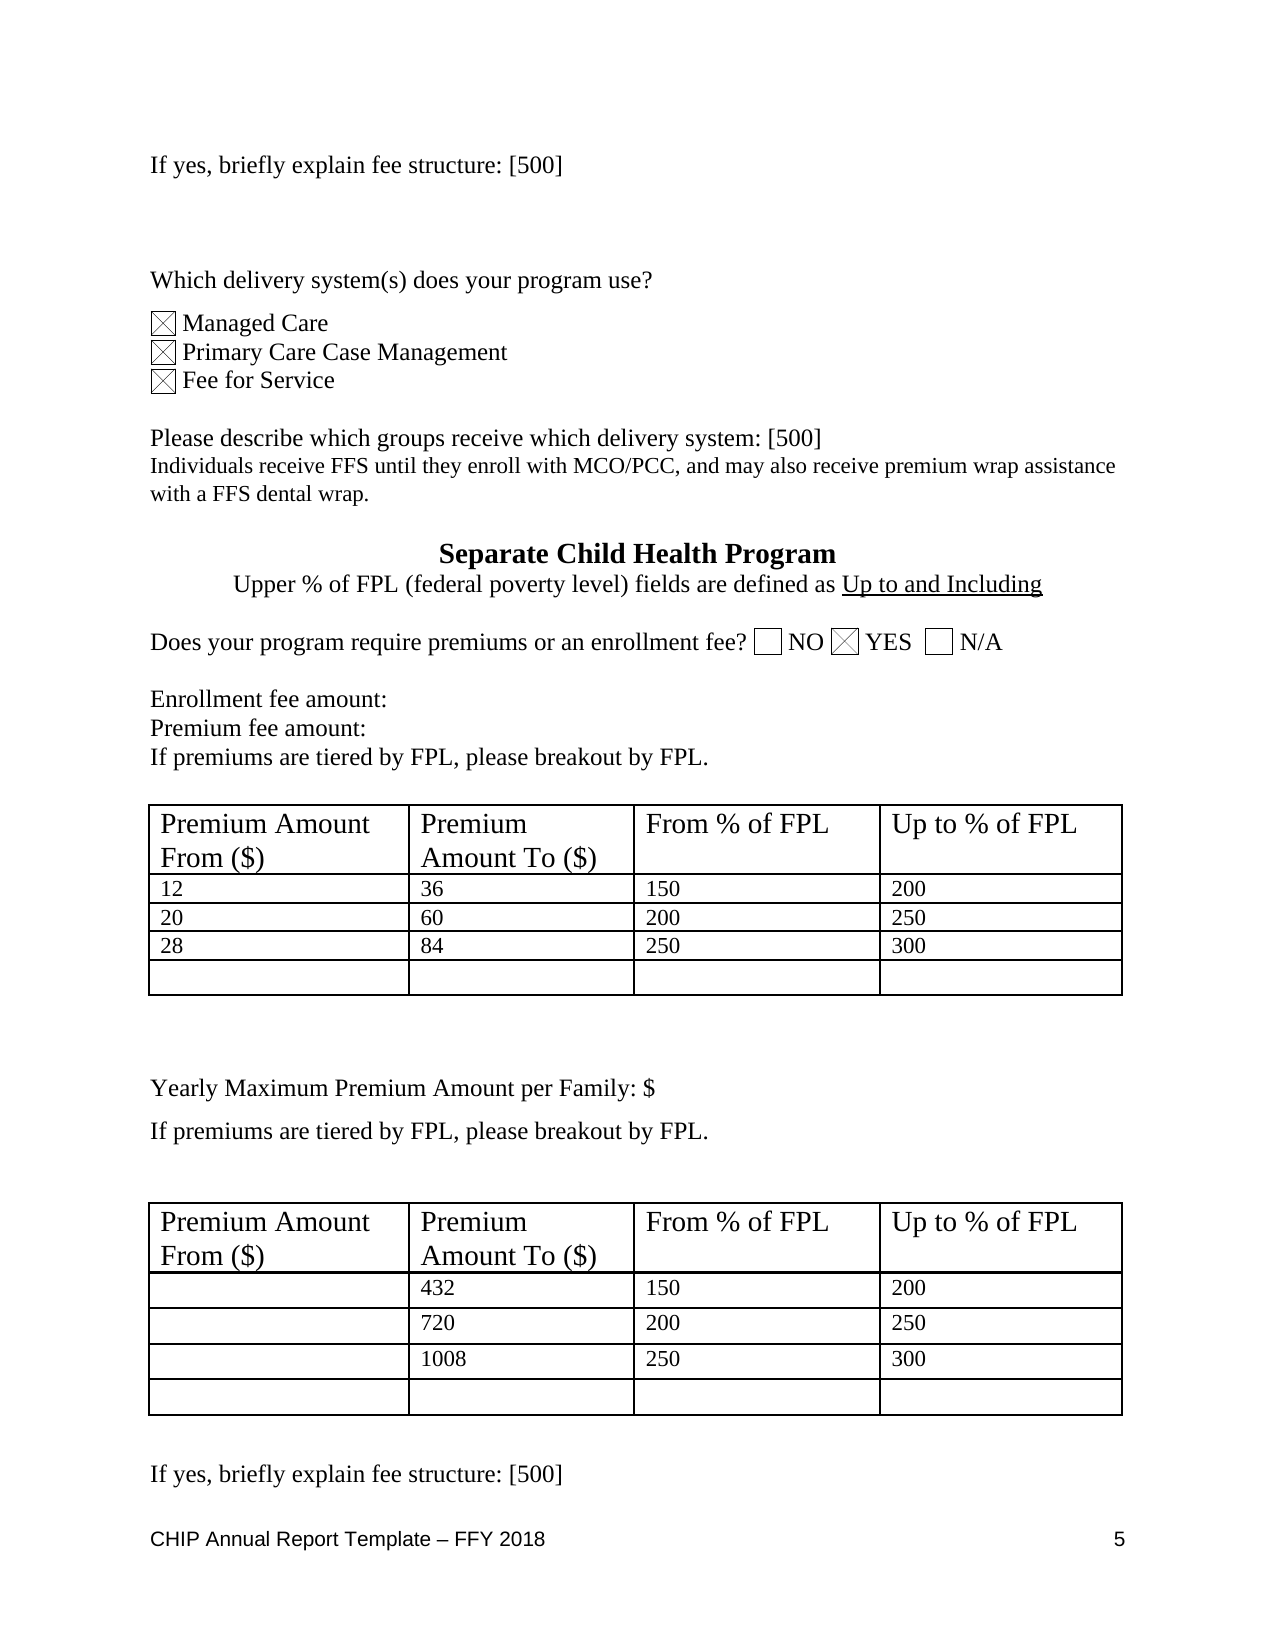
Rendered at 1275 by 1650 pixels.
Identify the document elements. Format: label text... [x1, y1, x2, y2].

table_cell [150, 1345, 408, 1378]
table_cell 432 [410, 1274, 633, 1307]
table_cell 250 [881, 904, 1121, 930]
table_cell 150 [635, 1274, 879, 1307]
table_cell 250 [881, 1309, 1121, 1343]
table_header Premium Amount To ($) [410, 806, 633, 873]
text Individuals receive FFS until they enroll with MCO/PCC, and may also receive premium wrap assistance with a FFS dental wrap. [150, 452, 1125, 507]
text If premiums are tiered by FPL, please breakout by FPL. [150, 742, 1125, 771]
text Premium fee amount: [150, 713, 1125, 742]
table_cell [635, 961, 879, 994]
table_cell 200 [881, 1274, 1121, 1307]
text Upper % of FPL (federal poverty level) fields are defined as Up to and Including [150, 569, 1125, 598]
table_cell 1008 [410, 1345, 633, 1378]
table_header Premium Amount From ($) [150, 1204, 408, 1271]
text Primary Care Case Management [150, 337, 1125, 366]
table_cell 720 [410, 1309, 633, 1343]
table_cell 200 [635, 904, 879, 930]
table_cell 150 [635, 875, 879, 902]
text If yes, briefly explain fee structure: [500] [150, 150, 1125, 179]
table_cell 12 [150, 875, 408, 902]
table_cell [410, 1380, 633, 1414]
text If yes, briefly explain fee structure: [500] [150, 1459, 1125, 1488]
table_cell 36 [410, 875, 633, 902]
table_cell [150, 961, 408, 994]
table_header Premium Amount From ($) [150, 806, 408, 873]
text If premiums are tiered by FPL, please breakout by FPL. [150, 1116, 1125, 1145]
table_cell [881, 1380, 1121, 1414]
table_cell 84 [410, 932, 633, 958]
text Does your program require premiums or an enrollment fee? NO YES N/A [150, 627, 1125, 656]
table_cell [150, 1380, 408, 1414]
table_cell [150, 1309, 408, 1343]
table_cell [410, 961, 633, 994]
text Managed Care [150, 308, 1125, 337]
text Please describe which groups receive which delivery system: [500] [150, 423, 1125, 452]
table_cell 250 [635, 1345, 879, 1378]
text Which delivery system(s) does your program use? [150, 265, 1125, 294]
table_cell 60 [410, 904, 633, 930]
table_cell 250 [635, 932, 879, 958]
table_cell [635, 1380, 879, 1414]
table_cell 200 [881, 875, 1121, 902]
table_cell 28 [150, 932, 408, 958]
table_cell [881, 961, 1121, 994]
table_cell 300 [881, 932, 1121, 958]
table_header From % of FPL [635, 1204, 879, 1271]
table_cell 300 [881, 1345, 1121, 1378]
text Separate Child Health Program [150, 536, 1125, 569]
text Fee for Service [150, 366, 1125, 394]
table_header From % of FPL [635, 806, 879, 873]
table_cell 20 [150, 904, 408, 930]
text Enrollment fee amount: [150, 684, 1125, 713]
table_cell 200 [635, 1309, 879, 1343]
table_cell [150, 1274, 408, 1307]
text Yearly Maximum Premium Amount per Family: $ [150, 1073, 1125, 1102]
table_header Up to % of FPL [881, 1204, 1121, 1271]
table_header Premium Amount To ($) [410, 1204, 633, 1271]
table_header Up to % of FPL [881, 806, 1121, 873]
